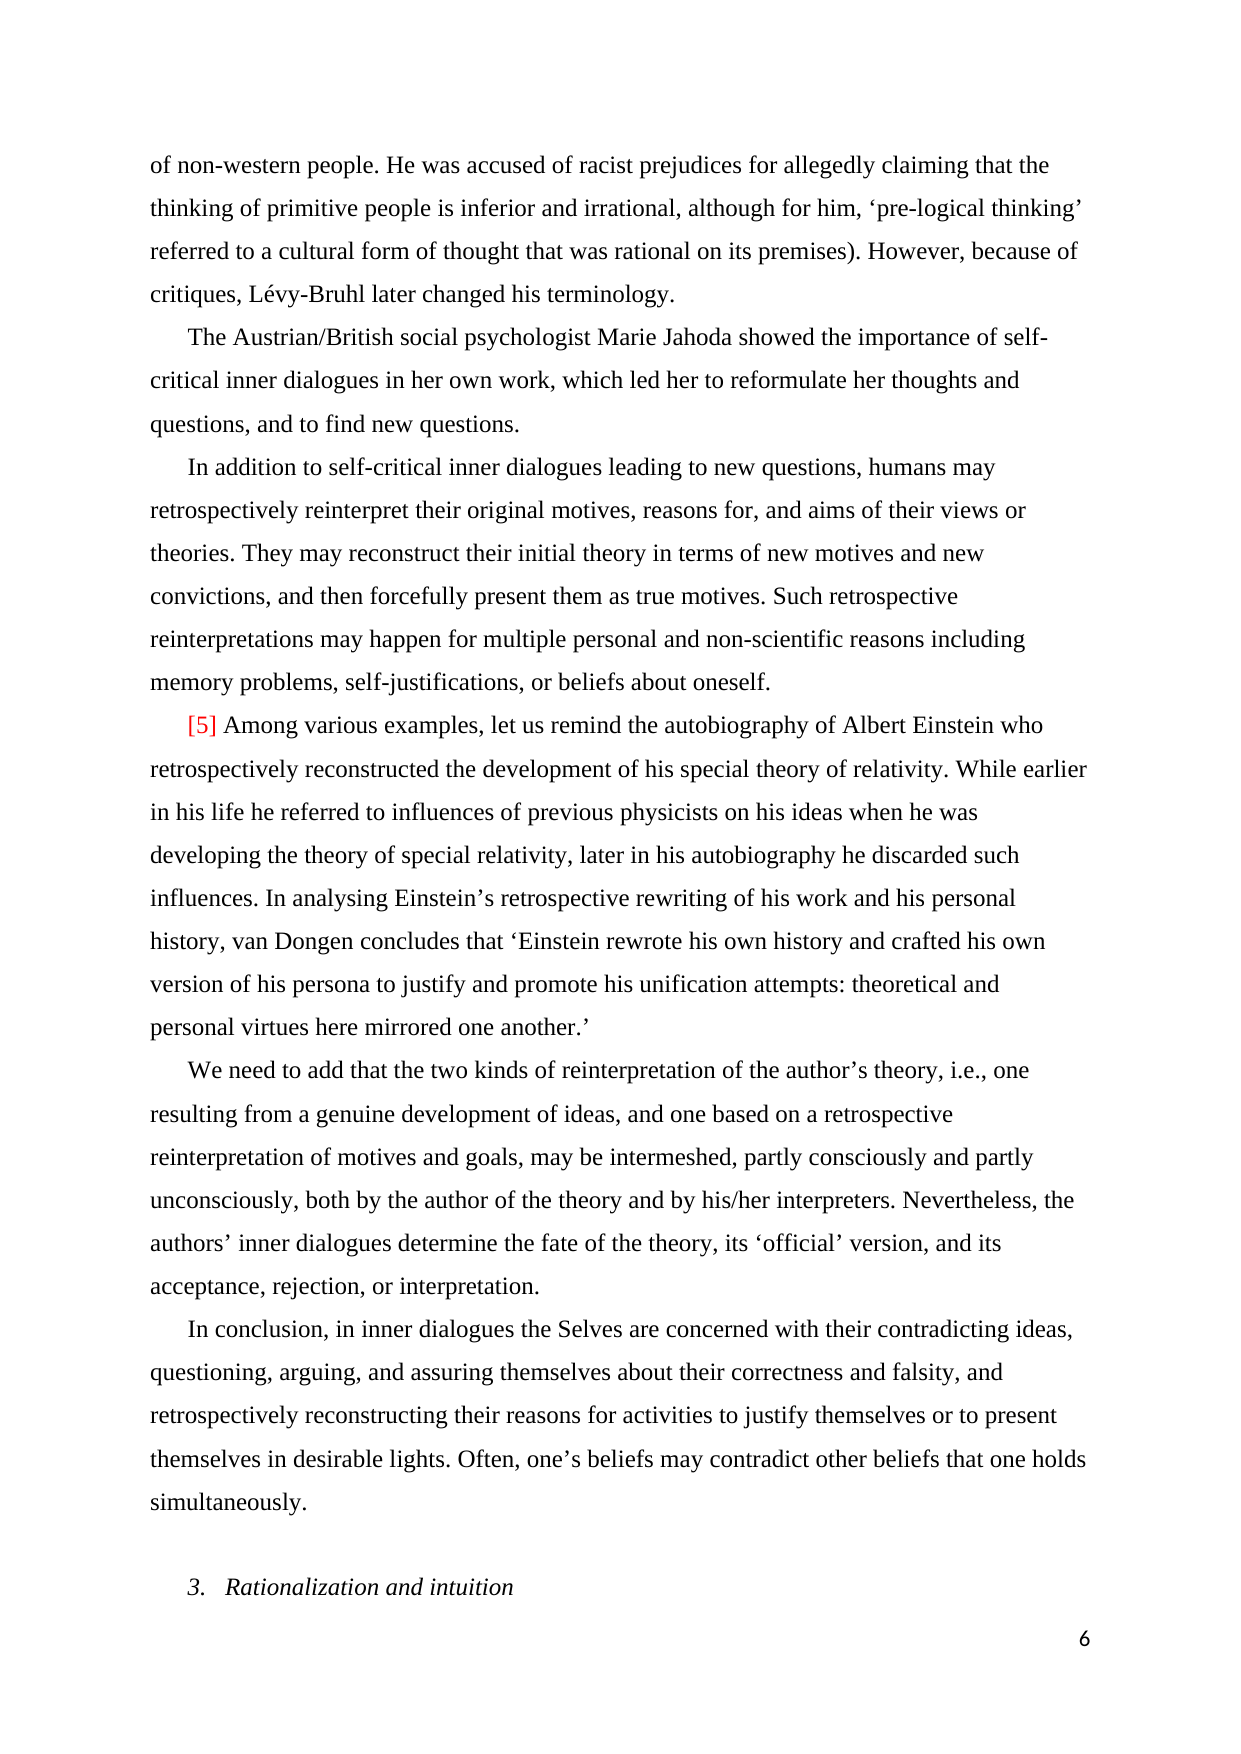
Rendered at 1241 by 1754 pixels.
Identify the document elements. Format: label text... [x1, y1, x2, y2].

text The Austrian/British social psychologist Marie Jahoda showed the importance of self-critical inner dialogues in her own work, which led her to reformulate her thoughts and questions, and to find new questions. [150, 322, 1090, 437]
list Rationalization and intuition [187, 1572, 1090, 1601]
text [5] Among various examples, let us remind the autobiography of Albert Einstein who retrospectively reconstructed the development of his special theory of relativity. While earlier in his life he referred to influences of previous physicists on his ideas when he was developing the theory of special relativity, later in his autobiography he discarded such influences. In analysing Einstein’s retrospective rewriting of his work and his personal history, van Dongen concludes that ‘Einstein rewrote his own history and crafted his own version of his persona to justify and promote his unification attempts: theoretical and personal virtues here mirrored one another.’ [150, 711, 1090, 1041]
text In addition to self-critical inner dialogues leading to new questions, humans may retrospectively reinterpret their original motives, reasons for, and aims of their views or theories. They may reconstruct their initial theory in terms of new motives and new convictions, and then forcefully present them as true motives. Such retrospective reinterpretations may happen for multiple personal and non-scientific reasons including memory problems, self-justifications, or beliefs about oneself. [150, 452, 1090, 696]
text In conclusion, in inner dialogues the Selves are concerned with their contradicting ideas, questioning, arguing, and assuring themselves about their correctness and falsity, and retrospectively reconstructing their reasons for activities to justify themselves or to present themselves in desirable lights. Often, one’s beliefs may contradict other beliefs that one holds simultaneously. [150, 1314, 1090, 1516]
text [150, 150, 1090, 308]
text We need to add that the two kinds of reinterpretation of the author’s theory, i.e., one resulting from a genuine development of ideas, and one based on a retrospective reinterpretation of motives and goals, may be intermeshed, partly consciously and partly unconsciously, both by the author of the theory and by his/her interpreters. Nevertheless, the authors’ inner dialogues determine the fate of the theory, its ‘official’ version, and its acceptance, rejection, or interpretation. [150, 1056, 1090, 1300]
